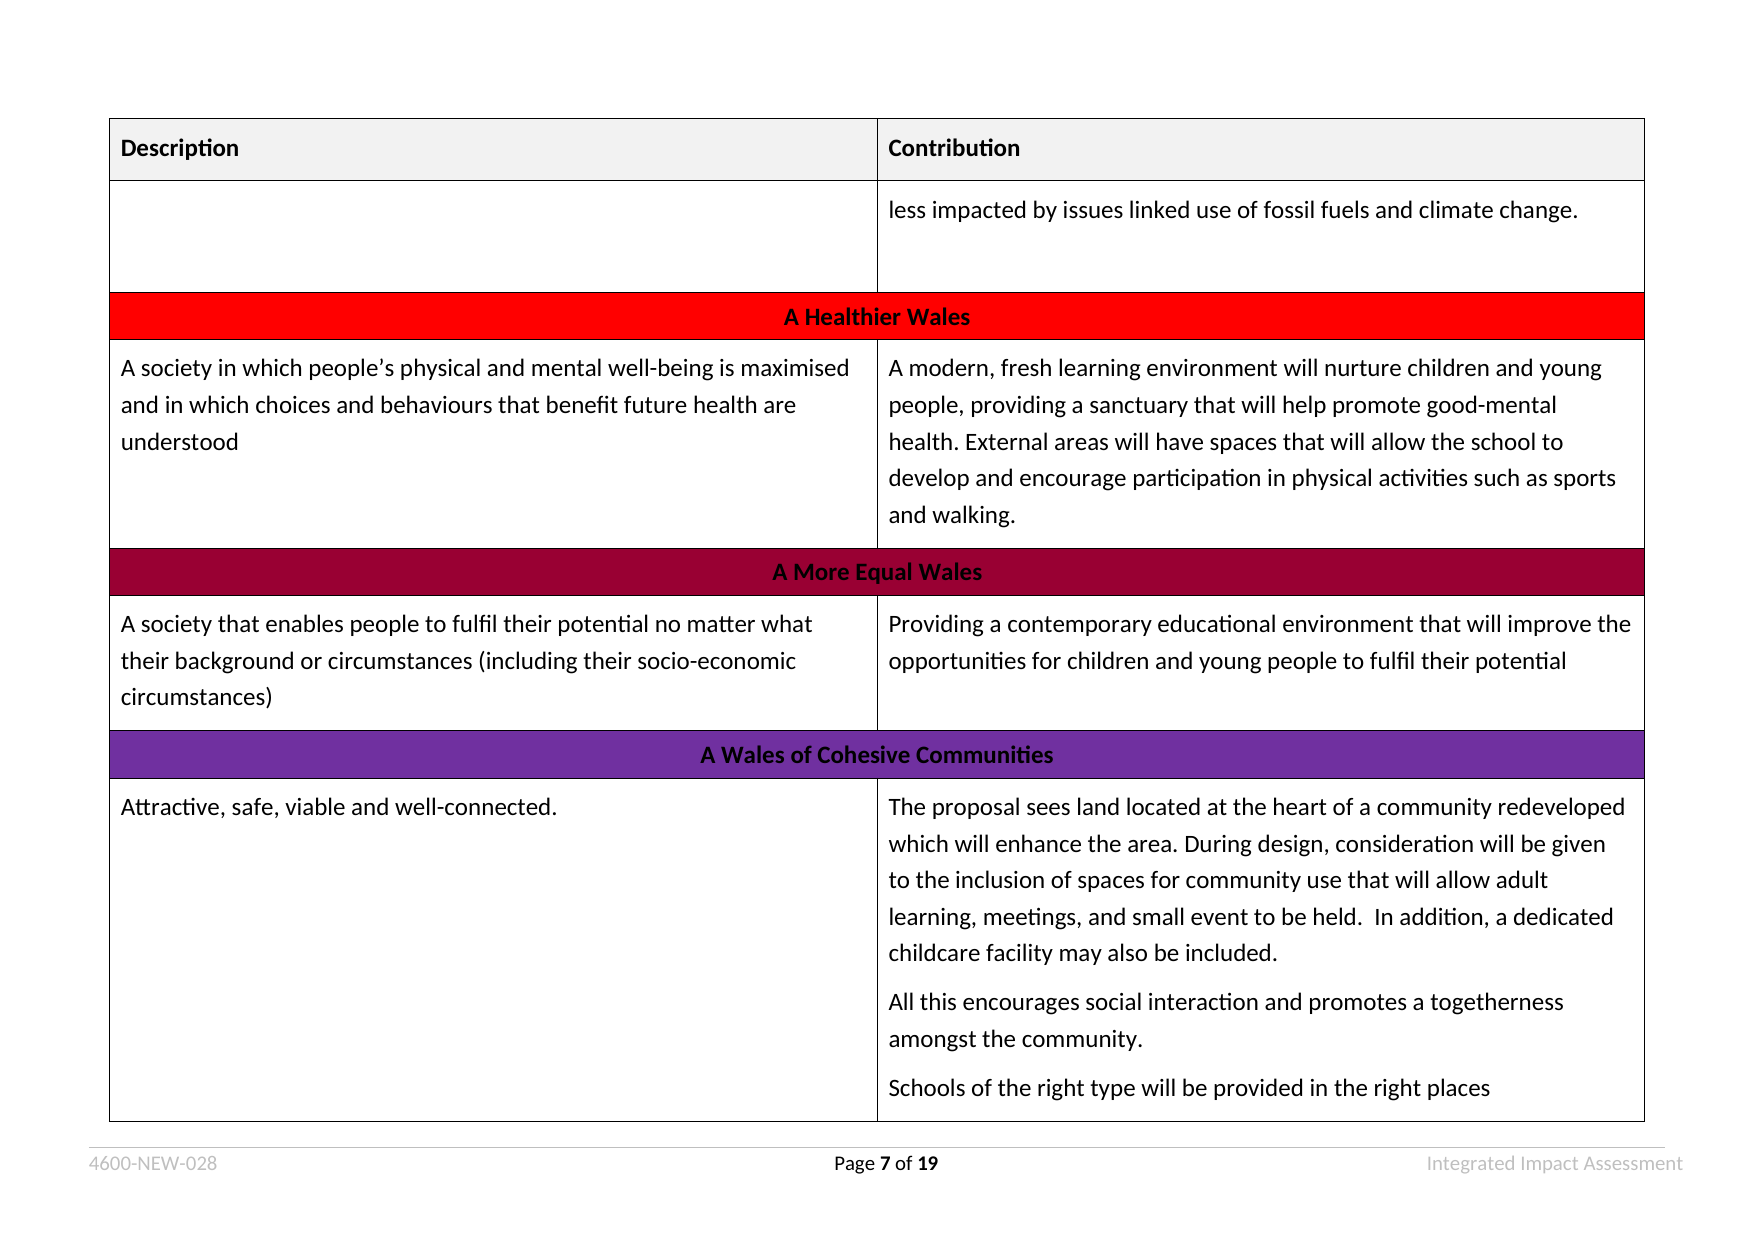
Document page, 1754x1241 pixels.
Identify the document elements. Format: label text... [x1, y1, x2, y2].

table_cell Providing a contemporary educational environment that will improve the opportunities for children and young people to fulfil their potential [878, 596, 1644, 730]
table_cell A society that enables people to fulfil their potential no matter what their background or circumstances (including their socio-economic circumstances) [110, 596, 877, 730]
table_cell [110, 181, 877, 292]
table_cell A Healthier Wales [110, 293, 1644, 339]
table_cell Attractive, safe, viable and well-connected. [110, 779, 877, 1121]
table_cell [878, 181, 1644, 292]
table_cell A modern, fresh learning environment will nurture children and young people, providing a sanctuary that will help promote good-mental health. External areas will have spaces that will allow the school to develop and encourage participation in physical activities such as sports and walking. [878, 340, 1644, 548]
table_cell The proposal sees land located at the heart of a community redeveloped which will enhance the area. During design, consideration will be given to the inclusion of spaces for community use that will allow adult learning, meetings, and small event to be held. In addition, a dedicated childcare facility may also be included. All this encourages social interaction and promotes a togetherness amongst the community. Schools of the right type will be provided in the right places [878, 779, 1644, 1121]
table_cell A More Equal Wales [110, 549, 1644, 595]
table_cell A Wales of Cohesive Communities [110, 731, 1644, 778]
table_header Description [110, 119, 877, 180]
table_cell A society in which people’s physical and mental well-being is maximised and in which choices and behaviours that benefit future health are understood [110, 340, 877, 548]
table_header Contribution [878, 119, 1644, 180]
